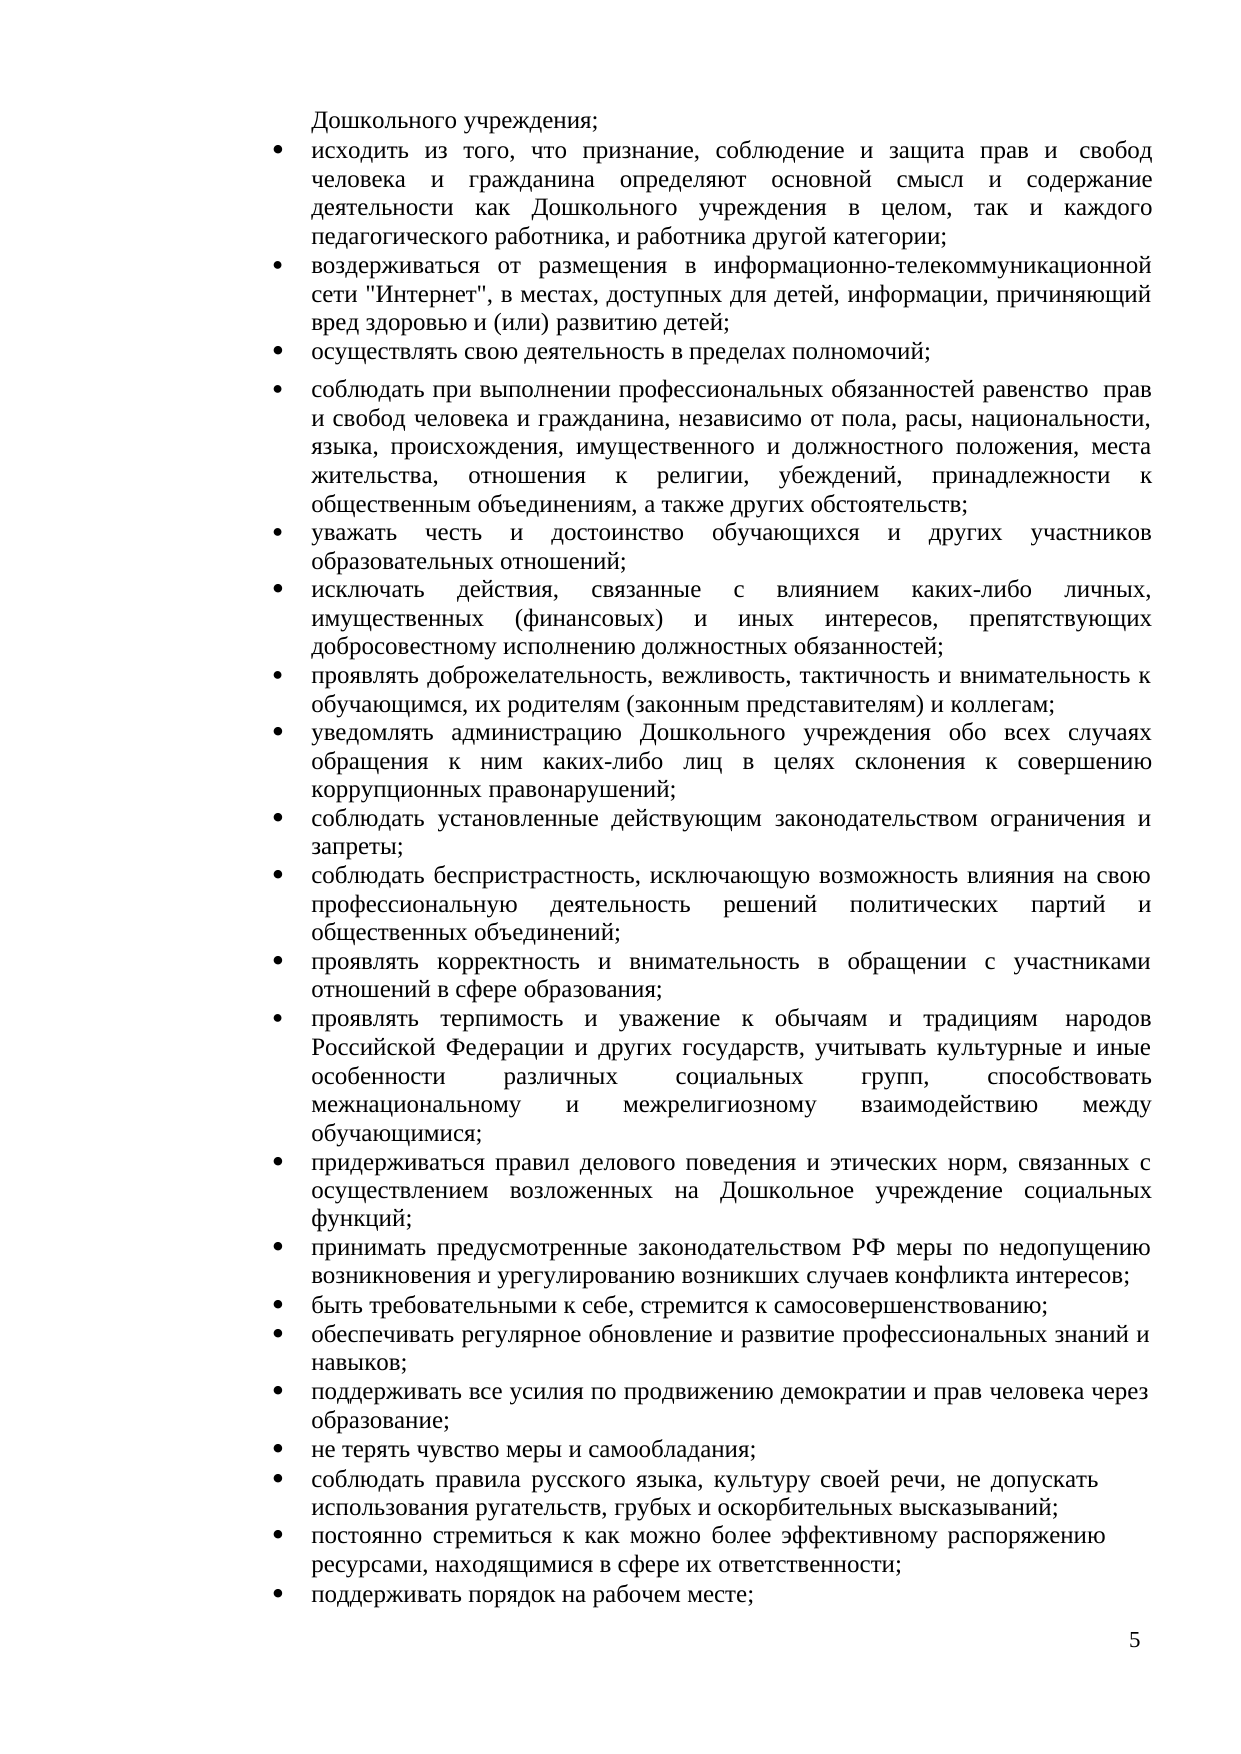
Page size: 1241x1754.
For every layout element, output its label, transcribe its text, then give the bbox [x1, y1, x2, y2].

list проявлять терпимость и уважение к обычаям и традициям народов Российской Федерации и других государств, учитывать культурные и иные особенности различных социальных групп, способствовать межнациональному и межрелигиозному взаимодействию между обучающимися; [273, 1003, 1152, 1147]
list исключать действия, связанные с влиянием каких-либо личных, имущественных (финансовых) и иных интересов, препятствующих добросовестному исполнению должностных обязанностей; [273, 575, 1152, 660]
list принимать предусмотренные законодательством РФ меры по недопущению возникновения и урегулированию возникших случаев конфликта интересов; [273, 1233, 1151, 1289]
list соблюдать при выполнении профессиональных обязанностей равенство прав и свобод человека и гражданина, независимо от пола, расы, национальности, языка, происхождения, имущественного и должностного положения, места жительства, отношения к религии, убеждений, принадлежности к общественным объединениям, а также других обстоятельств; [273, 374, 1152, 518]
list поддерживать все усилия по продвижению демократии и прав человека через образование; [273, 1377, 1151, 1433]
list проявлять корректность и внимательность в обращении с участниками отношений в сфере образования; [273, 947, 1151, 1003]
list уведомлять администрацию Дошкольного учреждения обо всех случаях обращения к ним каких-либо лиц в целях склонения к совершению коррупционных правонарушений; [273, 718, 1152, 803]
list придерживаться правил делового поведения и этических норм, связанных с осуществлением возложенных на Дошкольное учреждение социальных функций; [273, 1147, 1152, 1232]
list постоянно стремиться к как можно более эффективному распоряжению ресурсами, находящимися в сфере их ответственности; [273, 1521, 1152, 1578]
list проявлять доброжелательность, вежливость, тактичность и внимательность к обучающимся, их родителям (законным представителям) и коллегам; [273, 660, 1152, 718]
list исходить из того, что признание, соблюдение и защита прав и свобод человека и гражданина определяют основной смысл и содержание деятельности как Дошкольного учреждения в целом, так и каждого педагогического работника, и работника другой категории; [273, 135, 1152, 250]
list соблюдать правила русского языка, культуру своей речи, не допускать использования ругательств, грубых и оскорбительных высказываний; [273, 1465, 1151, 1521]
list воздерживаться от размещения в информационно-телекоммуникационной сети "Интернет", в местах, доступных для детей, информации, причиняющий вред здоровью и (или) развитию детей; [273, 250, 1152, 336]
list обеспечивать регулярное обновление и развитие профессиональных знаний и навыков; [273, 1320, 1153, 1376]
list осуществлять свою деятельность в пределах полномочий; [273, 336, 1180, 365]
list быть требовательными к себе, стремится к самосовершенствованию; [273, 1289, 1180, 1320]
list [273, 106, 1152, 134]
list не терять чувство меры и самообладания; [273, 1433, 1180, 1464]
list поддерживать порядок на рабочем месте; [273, 1578, 1180, 1609]
list соблюдать установленные действующим законодательством ограничения и запреты; [273, 804, 1151, 860]
list соблюдать беспристрастность, исключающую возможность влияния на свою профессиональную деятельность решений политических партий и общественных объединений; [273, 860, 1152, 946]
list уважать честь и достоинство обучающихся и других участников образовательных отношений; [273, 518, 1152, 574]
